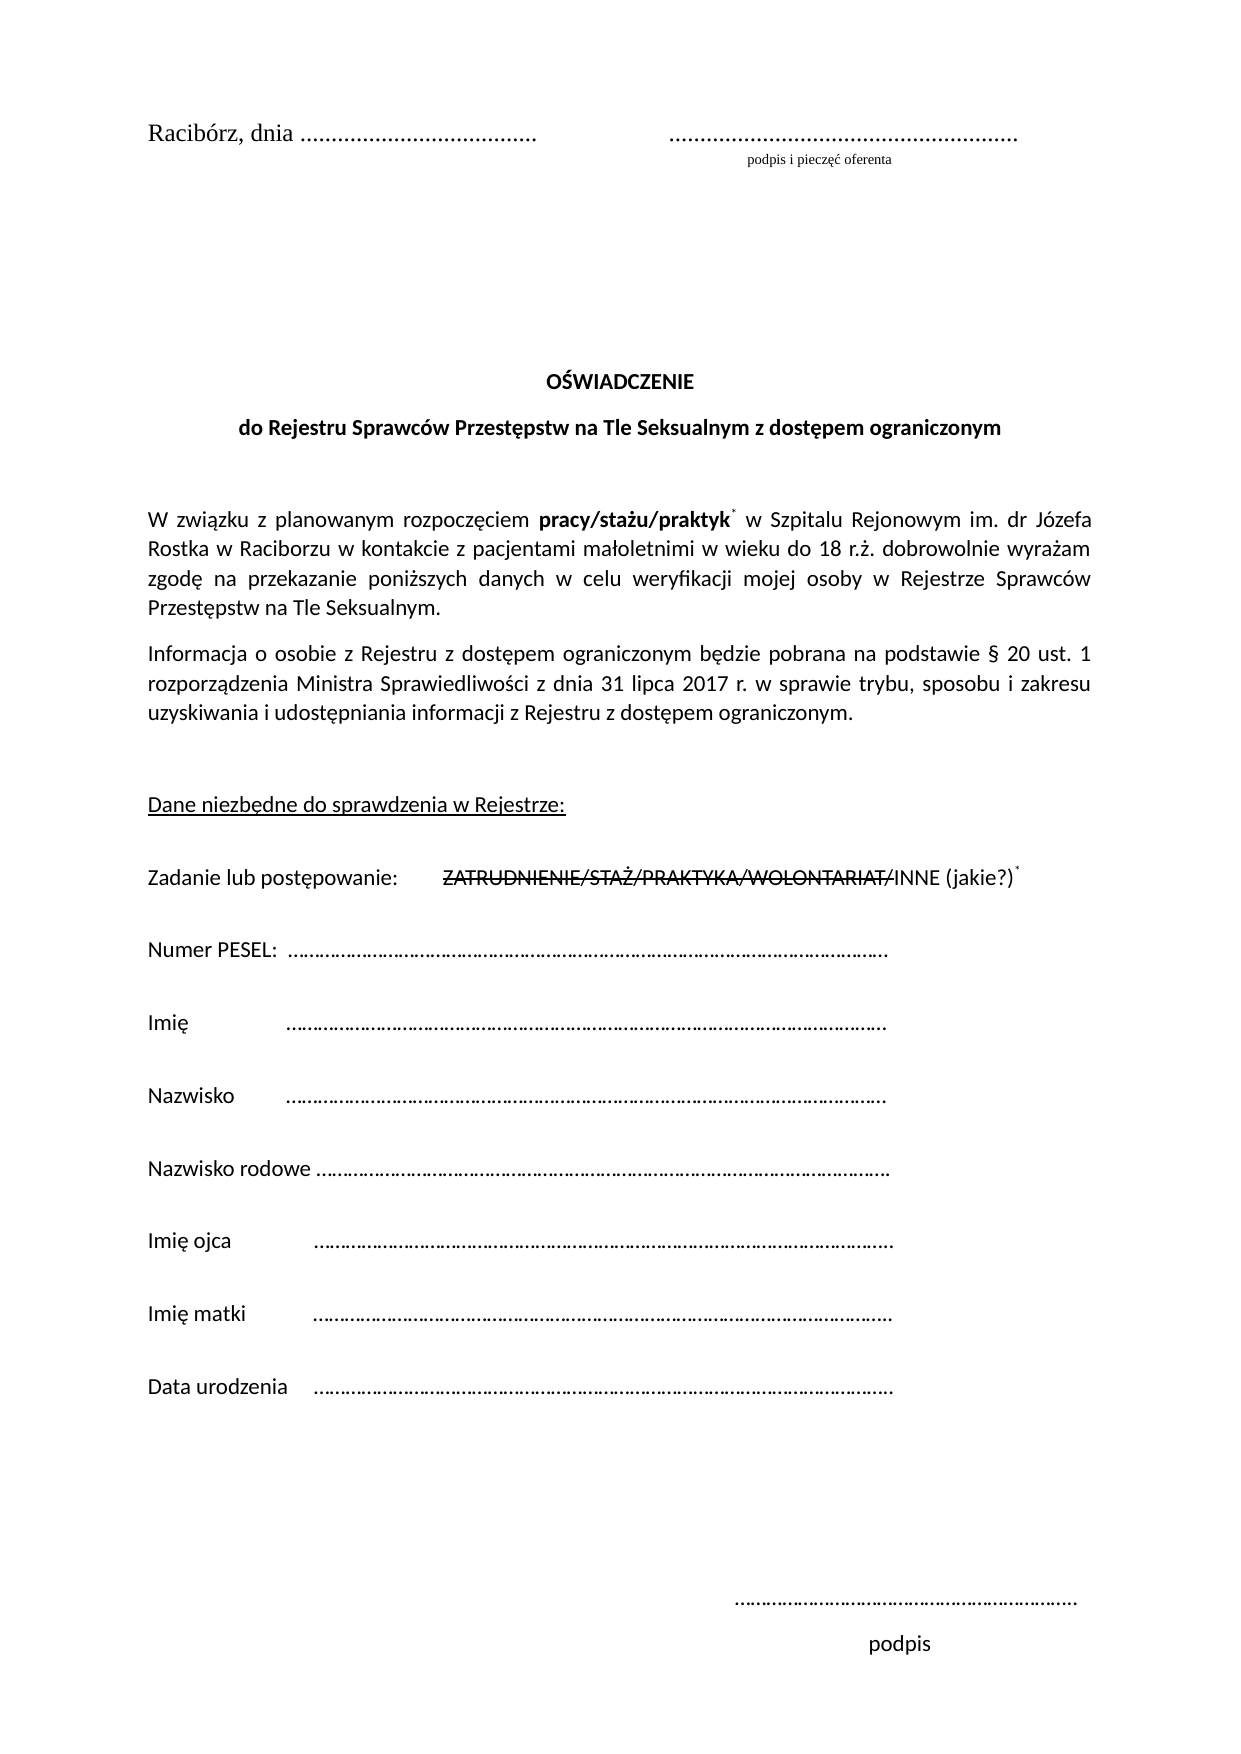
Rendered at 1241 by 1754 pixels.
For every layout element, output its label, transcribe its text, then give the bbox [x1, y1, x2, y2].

text Imię …………………………………………………………………………………………………… [148, 1008, 1093, 1036]
text Numer PESEL: …………………………………………………………………………………………………… [148, 936, 1093, 964]
text Racibórz, dnia ...................................... ........................................................ [148, 118, 1093, 147]
text Imię matki ……………………………………………………………………………………………….. [148, 1299, 1093, 1327]
text W związku z planowanym rozpoczęciem pracy/stażu/praktyk* w Szpitalu Rejonowym im. dr Józefa Rostka w Raciborzu w kontakcie z pacjentami małoletnimi w wieku do 18 r.ż. dobrowolnie wyrażam zgodę na przekazanie poniższych danych w celu weryfikacji mojej osoby w Rejestrze Sprawców Przestępstw na Tle Seksualnym. [148, 505, 1093, 621]
text podpis [148, 1629, 1093, 1657]
text Nazwisko …………………………………………………………………………………………………… [148, 1081, 1093, 1109]
text Informacja o osobie z Rejestru z dostępem ograniczonym będzie pobrana na podstawie § 20 ust. 1 rozporządzenia Ministra Sprawiedliwości z dnia 31 lipca 2017 r. w sprawie trybu, sposobu i zakresu uzyskiwania i udostępniania informacji z Rejestru z dostępem ograniczonym. [148, 639, 1093, 726]
text ……………………………………………………….. [148, 1583, 1093, 1611]
text Dane niezbędne do sprawdzenia w Rejestrze: [148, 790, 1093, 818]
text Data urodzenia ……………………………………………………………………………………………….. [148, 1372, 1093, 1400]
text Zadanie lub postępowanie: ZATRUDNIENIE/STAŻ/PRAKTYKA/WOLONTARIAT/INNE (jakie?)* [148, 863, 1093, 891]
text podpis i pieczęć oferenta [148, 151, 1093, 180]
text Nazwisko rodowe ………………………………………………………………………………………………. [148, 1154, 1093, 1182]
text OŚWIADCZENIE [148, 367, 1093, 395]
text do Rejestru Sprawców Przestępstw na Tle Seksualnym z dostępem ograniczonym [148, 413, 1093, 441]
text Imię ojca ……………………………………………………………………………………………….. [148, 1226, 1093, 1254]
